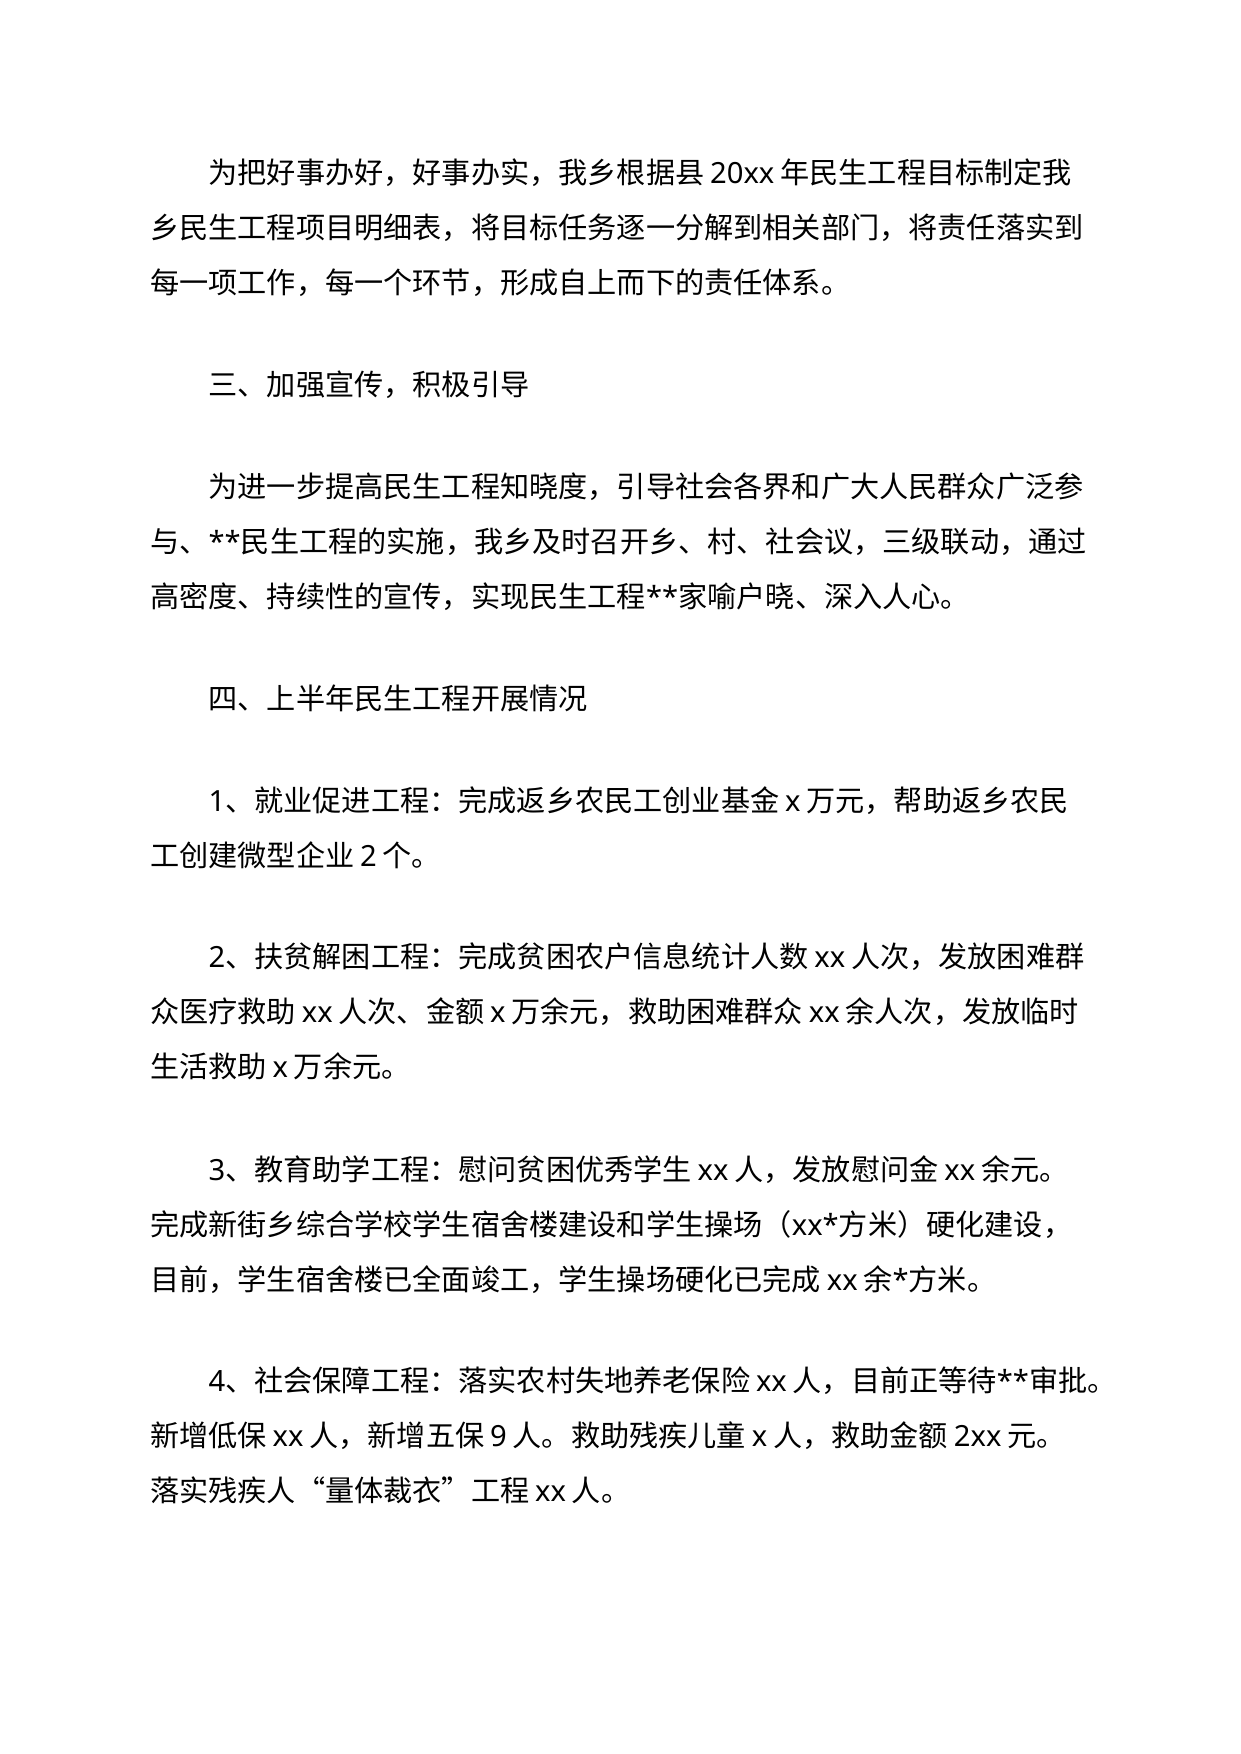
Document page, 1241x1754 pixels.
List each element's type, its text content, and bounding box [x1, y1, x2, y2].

text 为把好事办好，好事办实，我乡根据县20xx年民生工程目标制定我乡民生工程项目明细表，将目标任务逐一分解到相关部门，将责任落实到每一项工作，每一个环节，形成自上而下的责任体系。 [150, 150, 1090, 302]
text 2、扶贫解困工程：完成贫困农户信息统计人数xx人次，发放困难群众医疗救助xx人次、金额x万余元，救助困难群众xx余人次，发放临时生活救助x万余元。 [150, 934, 1090, 1086]
text 1、就业促进工程：完成返乡农民工创业基金x万元，帮助返乡农民工创建微型企业2个。 [150, 777, 1090, 874]
text 三、加强宣传，积极引导 [150, 362, 1090, 404]
text 四、上半年民生工程开展情况 [150, 675, 1090, 718]
text 4、社会保障工程：落实农村失地养老保险xx人，目前正等待**审批。新增低保xx人，新增五保9人。救助残疾儿童x人，救助金额2xx元。落实残疾人“量体裁衣”工程xx人。 [150, 1358, 1090, 1510]
text 为进一步提高民生工程知晓度，引导社会各界和广大人民群众广泛参与、**民生工程的实施，我乡及时召开乡、村、社会议，三级联动，通过高密度、持续性的宣传，实现民生工程**家喻户晓、深入人心。 [150, 463, 1090, 616]
text 3、教育助学工程：慰问贫困优秀学生xx人，发放慰问金xx余元。完成新街乡综合学校学生宿舍楼建设和学生操场（xx*方米）硬化建设，目前，学生宿舍楼已全面竣工，学生操场硬化已完成xx余*方米。 [150, 1146, 1090, 1298]
